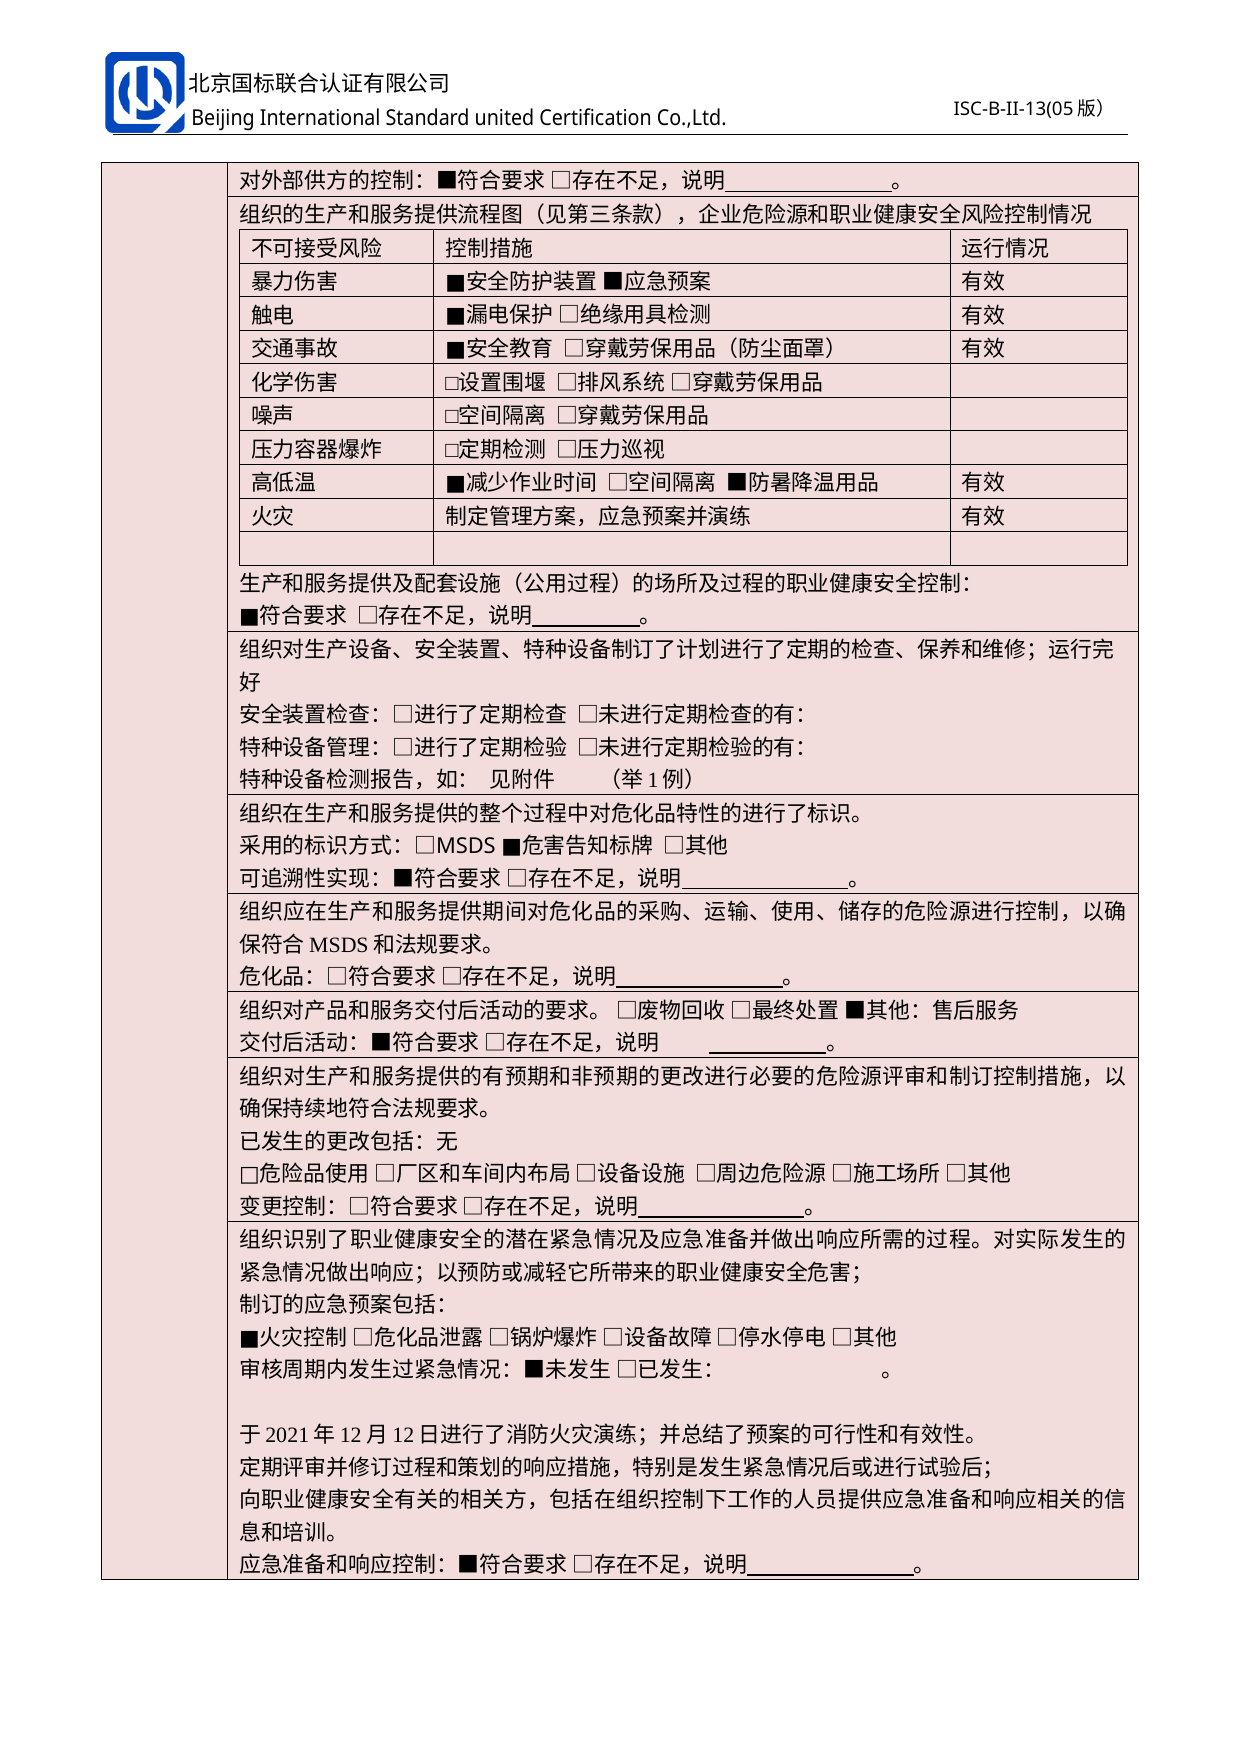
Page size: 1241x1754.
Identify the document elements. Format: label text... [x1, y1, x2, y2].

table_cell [228, 163, 1138, 196]
table_cell 组织应在生产和服务提供期间对危化品的采购、运输、使用、储存的危险源进行控制，以确保符合MSDS和法规要求。 危化品：□符合要求 □存在不足，说明 。 [228, 894, 1138, 991]
table_cell 组织对生产和服务提供的有预期和非预期的更改进行必要的危险源评审和制订控制措施，以确保持续地符合法规要求。 已发生的更改包括：无 □危险品使用 □厂区和车间内布局 □设备设施 □周边危险源 □施工场所 □其他 变更控制：□符合要求 □存在不足，说明 。 [228, 1058, 1138, 1221]
table_cell 组织识别了职业健康安全的潜在紧急情况及应急准备并做出响应所需的过程。对实际发生的紧急情况做出响应；以预防或减轻它所带来的职业健康安全危害； 制订的应急预案包括： ■火灾控制 □危化品泄露 □锅炉爆炸 □设备故障 □停水停电 □其他 审核周期内发生过紧急情况：■未发生 □已发生： 。 于2021年12月12日进行了消防火灾演练；并总结了预案的可行性和有效性。 定期评审并修订过程和策划的响应措施，特别是发生紧急情况后或进行试验后； 向职业健康安全有关的相关方，包括在组织控制下工作的人员提供应急准备和响应相关的信息和培训。 应急准备和响应控制：■符合要求 □存在不足，说明 。 [228, 1222, 1138, 1579]
table_cell 组织对生产设备、安全装置、特种设备制订了计划进行了定期的检查、保养和维修；运行完好 安全装置检查：□进行了定期检查 □未进行定期检查的有： 特种设备管理：□进行了定期检验 □未进行定期检验的有： 特种设备检测报告，如： 见附件 （举1例） [228, 632, 1138, 794]
picture [105, 52, 185, 133]
table_cell 组织的生产和服务提供流程图（见第三条款），企业危险源和职业健康安全风险控制情况 生产和服务提供及配套设施（公用过程）的场所及过程的职业健康安全控制： ■符合要求 □存在不足，说明 。 [228, 197, 1138, 631]
table_cell 组织对产品和服务交付后活动的要求。 □废物回收 □最终处置 ■其他：售后服务 交付后活动：■符合要求 □存在不足，说明 。 [228, 992, 1138, 1057]
table_cell 组织在生产和服务提供的整个过程中对危化品特性的进行了标识。 采用的标识方式：□MSDS ■危害告知标牌 □其他 可追溯性实现：■符合要求 □存在不足，说明 。 [228, 795, 1138, 893]
